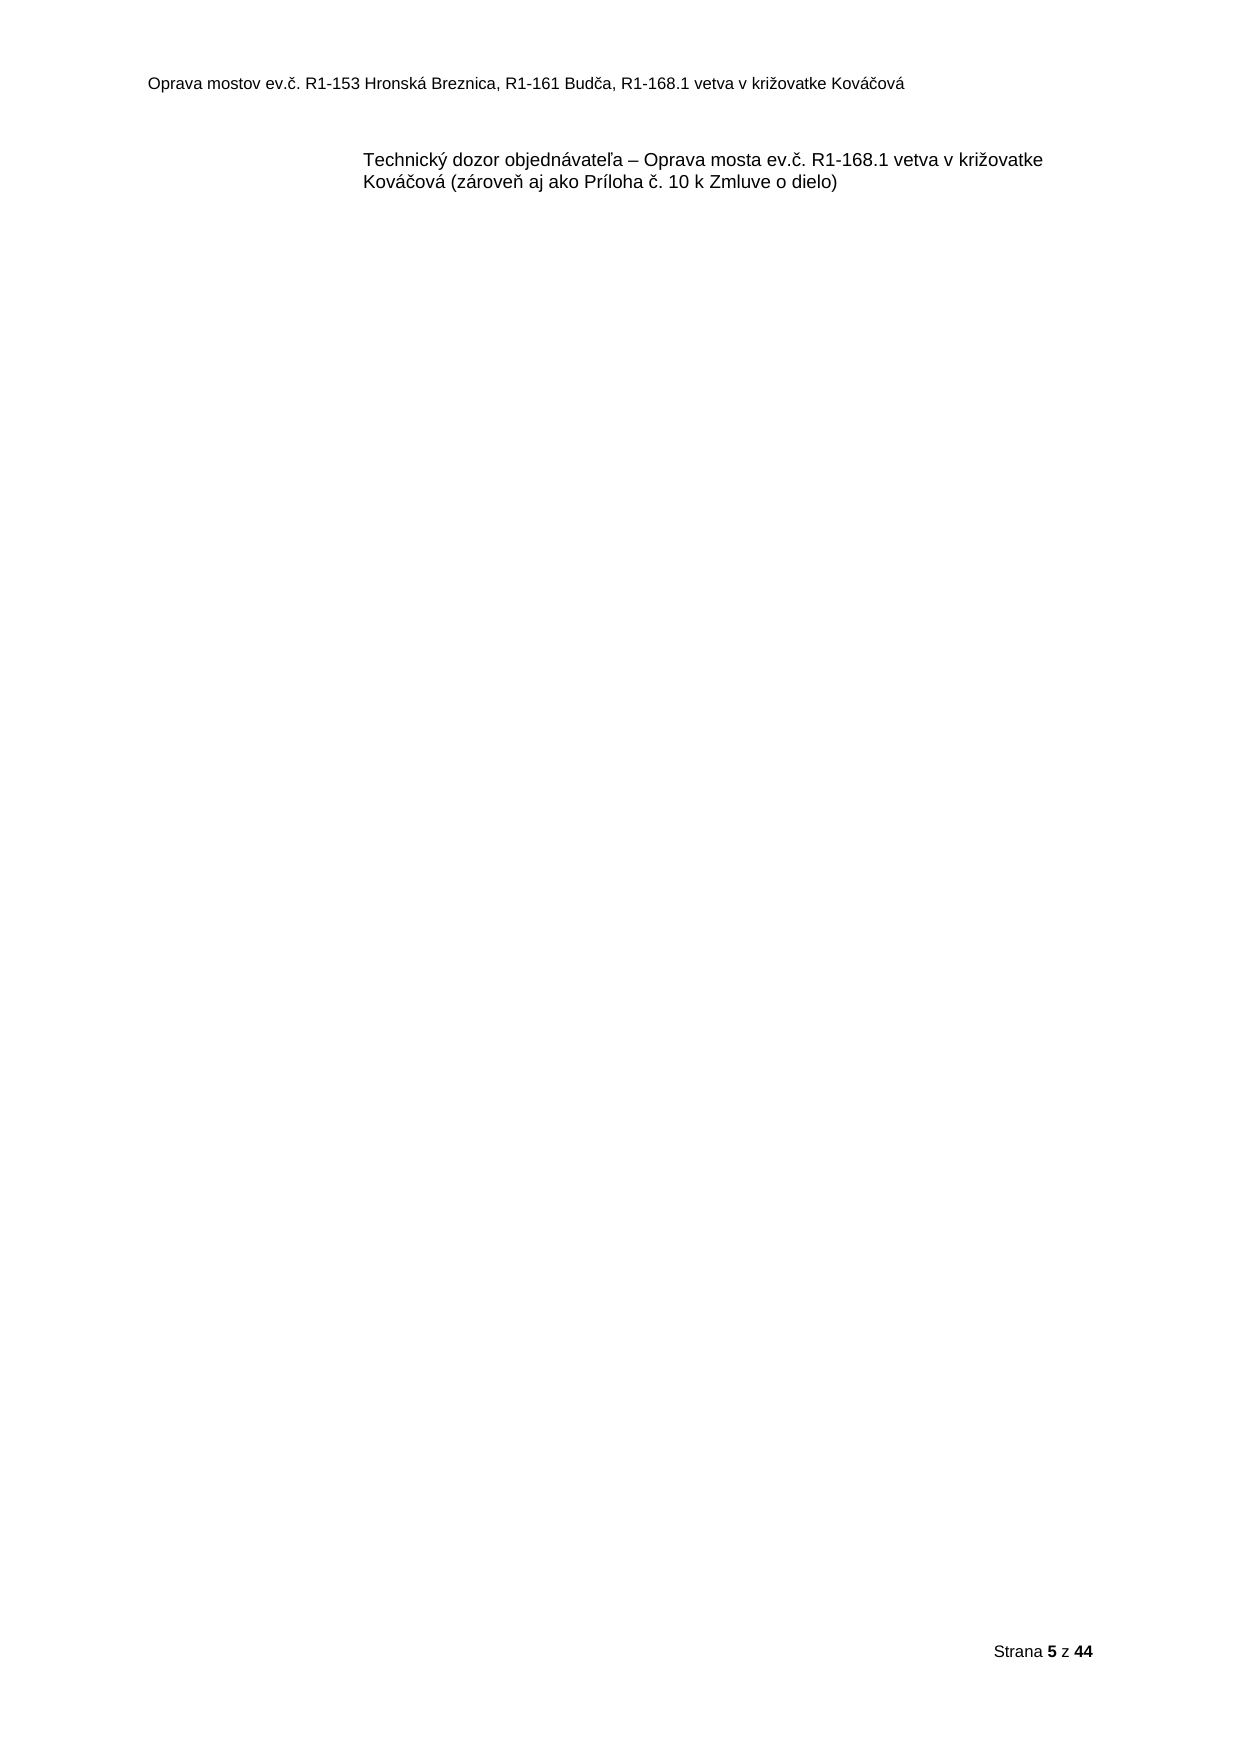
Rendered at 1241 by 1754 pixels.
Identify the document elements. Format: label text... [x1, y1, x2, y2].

text Technický dozor objednávateľa – Oprava mosta ev.č. R1-168.1 vetva v križovatke [295, 149, 1092, 171]
text Kováčová (zároveň aj ako Príloha č. 10 k Zmluve o dielo) [295, 171, 1092, 192]
